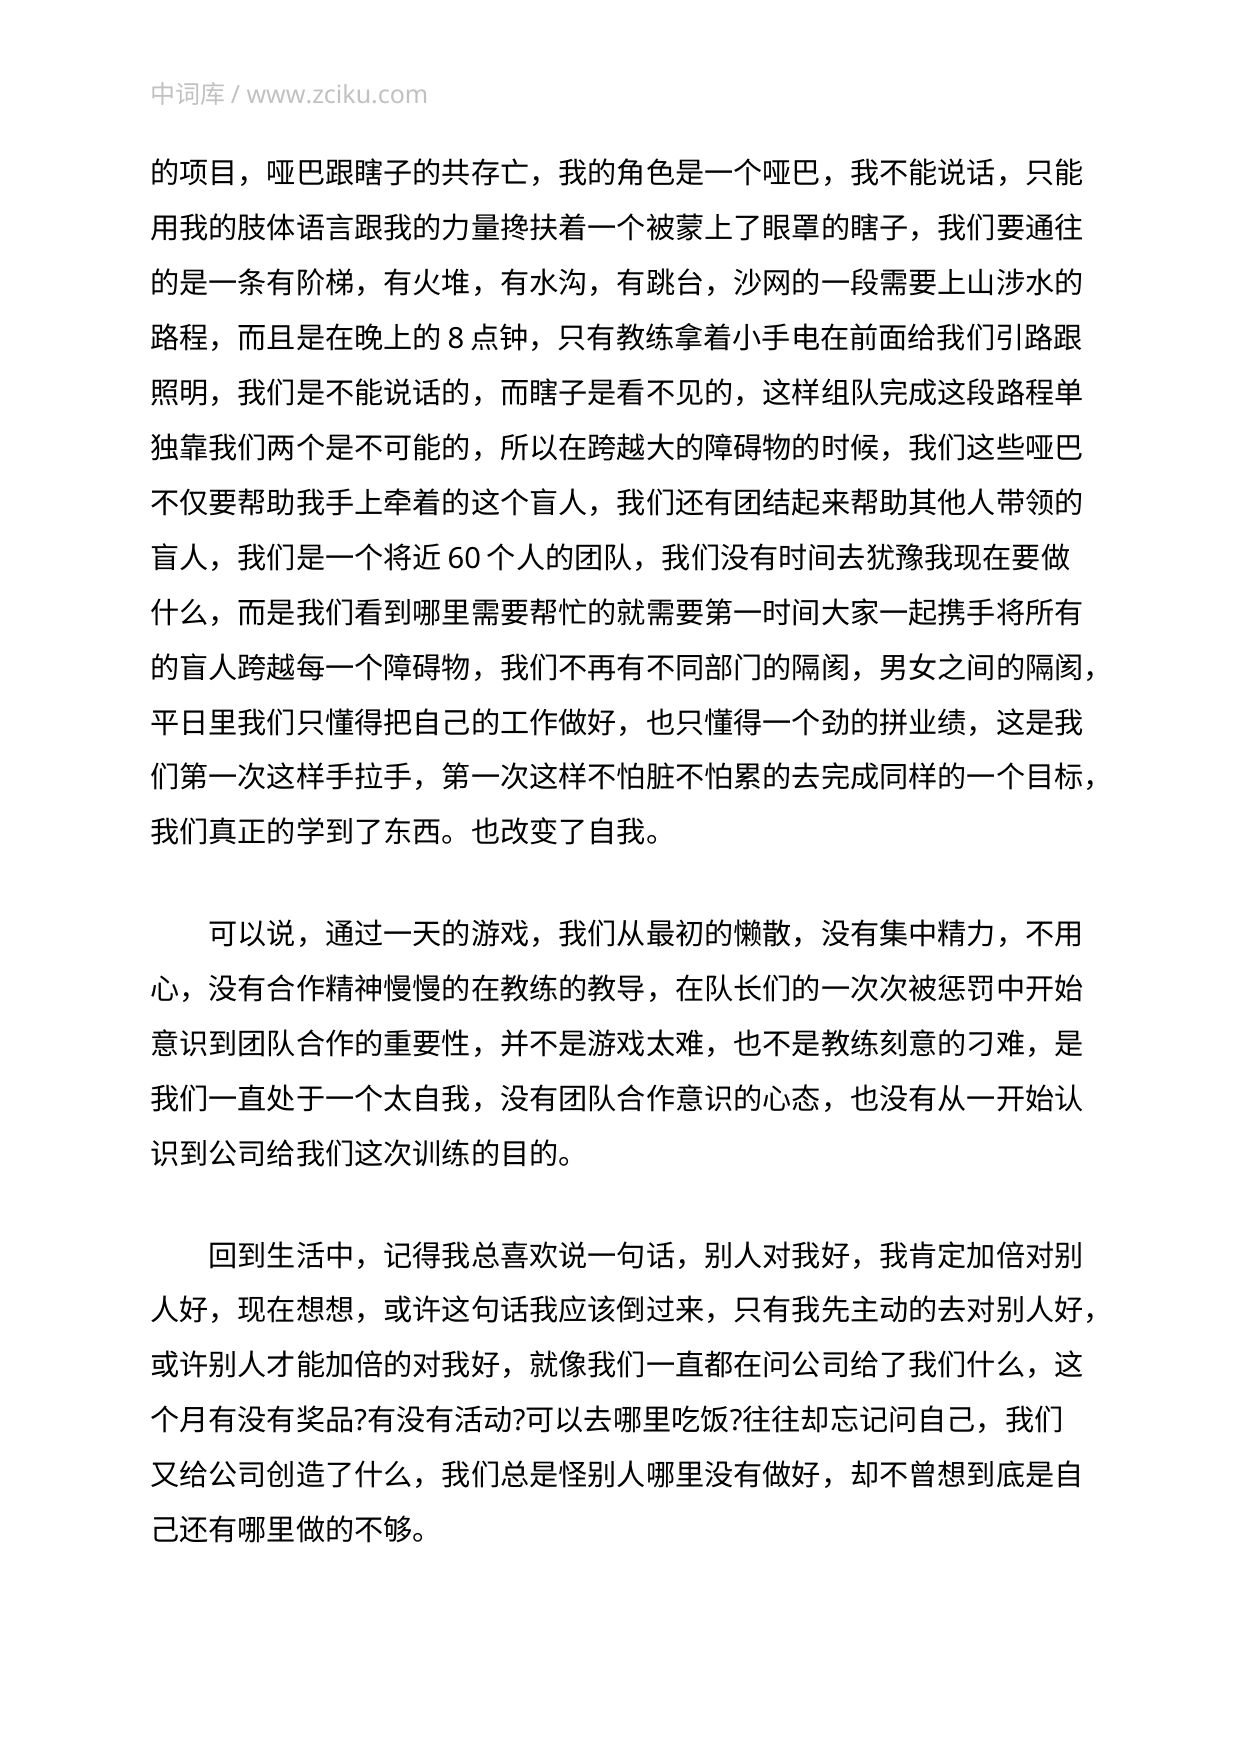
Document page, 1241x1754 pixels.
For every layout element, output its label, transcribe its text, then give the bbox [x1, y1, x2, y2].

text 可以说，通过一天的游戏，我们从最初的懒散，没有集中精力，不用心，没有合作精神慢慢的在教练的教导，在队长们的一次次被惩罚中开始意识到团队合作的重要性，并不是游戏太难，也不是教练刻意的刁难，是我们一直处于一个太自我，没有团队合作意识的心态，也没有从一开始认识到公司给我们这次训练的目的。 [150, 911, 1090, 1173]
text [150, 150, 1090, 851]
text 回到生活中，记得我总喜欢说一句话，别人对我好，我肯定加倍对别人好，现在想想，或许这句话我应该倒过来，只有我先主动的去对别人好，或许别人才能加倍的对我好，就像我们一直都在问公司给了我们什么，这个月有没有奖品?有没有活动?可以去哪里吃饭?往往却忘记问自己，我们又给公司创造了什么，我们总是怪别人哪里没有做好，却不曾想到底是自己还有哪里做的不够。 [150, 1232, 1090, 1549]
